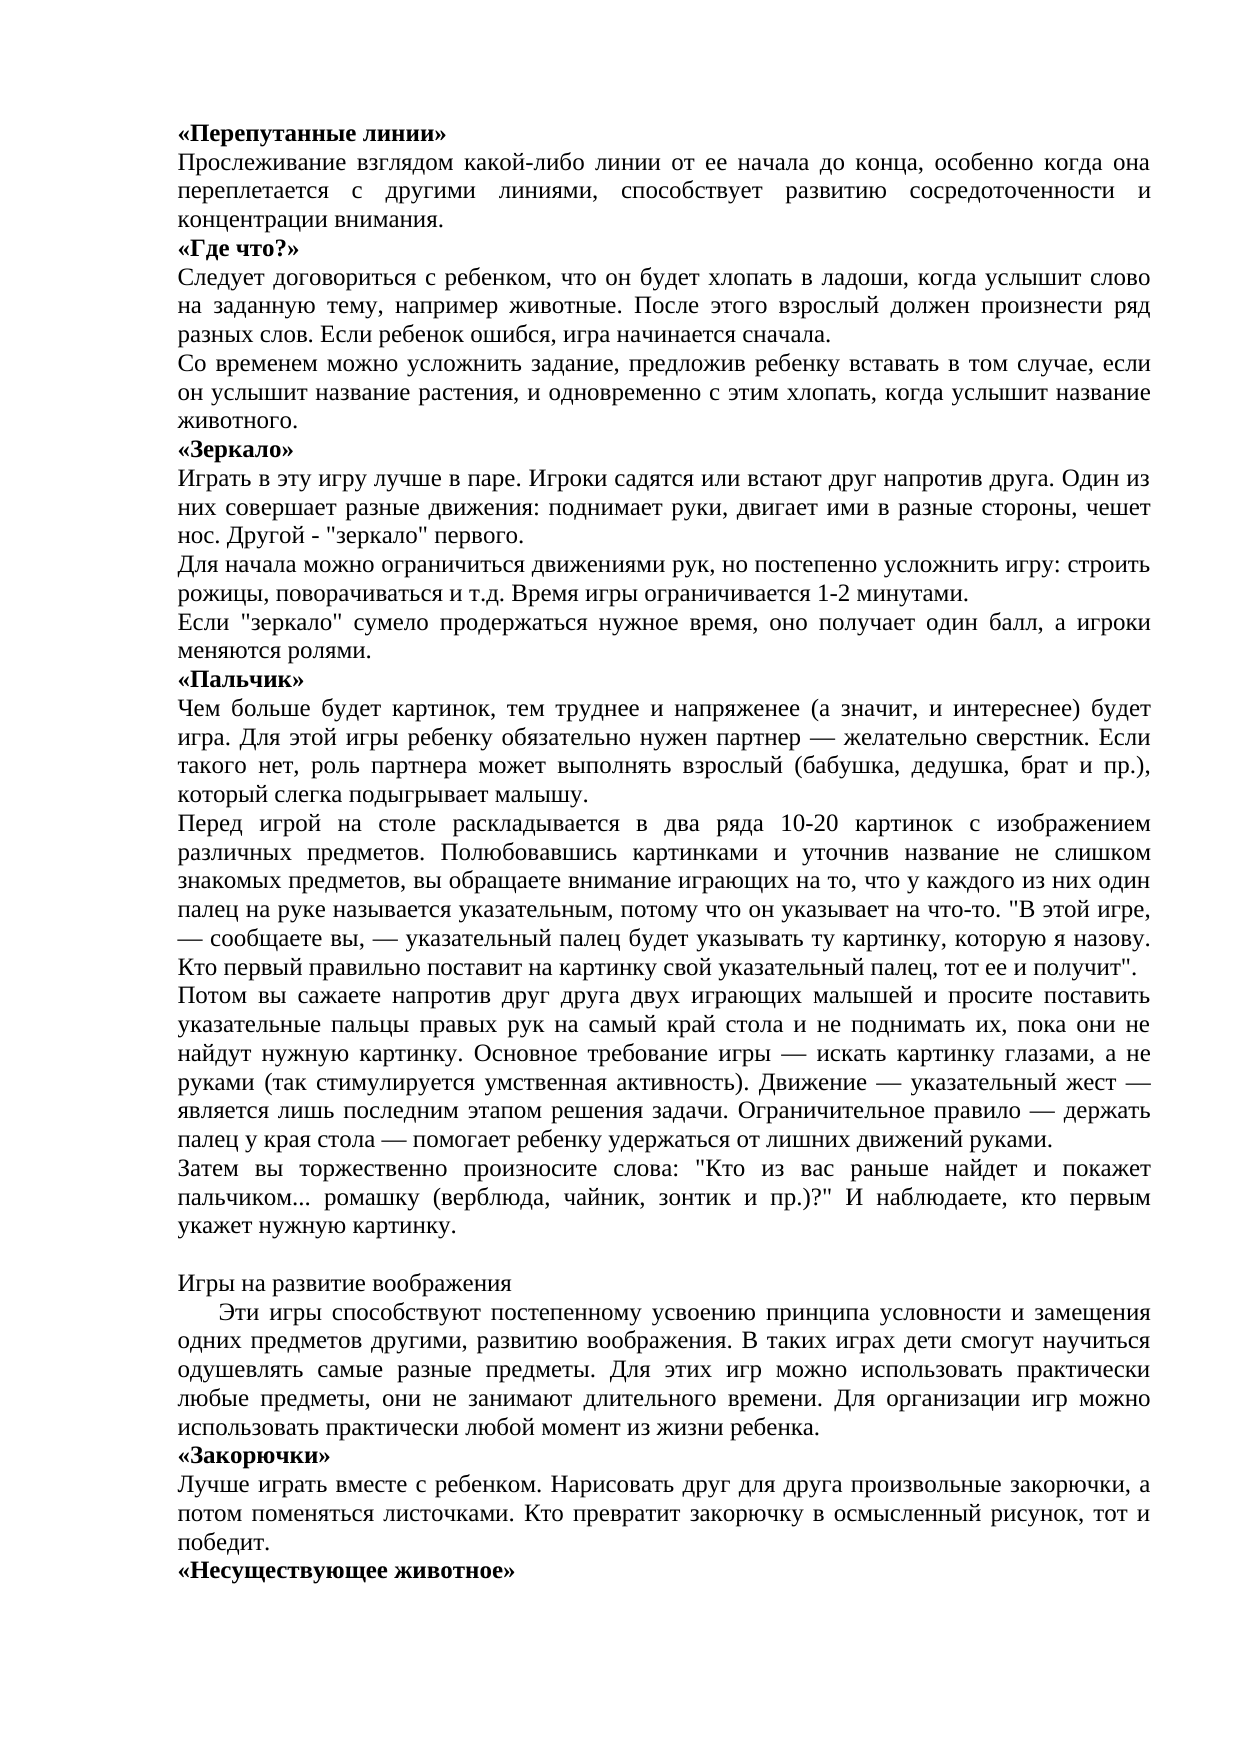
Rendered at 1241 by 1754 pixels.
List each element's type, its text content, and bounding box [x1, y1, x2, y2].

text Со временем можно усложнить задание, предложив ребенку вставать в том случае, если он услышит название растения, и одновременно с этим хлопать, когда услышит название животного. [177, 348, 1152, 434]
text «Несуществующее животное» [177, 1556, 1152, 1584]
text Лучше играть вместе с ребенком. Нарисовать друг для друга произвольные закорючки, а потом поменяться листочками. Кто превратит закорючку в осмысленный рисунок, тот и победит. [177, 1469, 1152, 1556]
text Эти игры способствуют постепенному усвоению принципа условности и замещения одних предметов другими, развитию воображения. В таких играх дети смогут научиться одушевлять самые разные предметы. Для этих игр можно использовать практически любые предметы, они не занимают длительного времени. Для организации игр можно использовать практически любой момент из жизни ребенка. [177, 1297, 1152, 1441]
text Перед игрой на столе раскладывается в два ряда 10-20 картинок с изображением различных предметов. Полюбовавшись картинками и уточнив название не слишком знакомых предметов, вы обращаете внимание играющих на то, что у каждого из них один палец на руке называется указательным, потому что он указывает на что-то. "В этой игре, — сообщаете вы, — указательный палец будет указывать ту картинку, которую я назову. Кто первый правильно поставит на картинку свой указательный палец, тот ее и получит". [177, 808, 1152, 981]
text «Пальчик» [177, 664, 1152, 693]
text Потом вы сажаете напротив друг друга двух играющих малышей и просите поставить указательные пальцы правых рук на самый край стола и не поднимать их, пока они не найдут нужную картинку. Основное требование игры — искать картинку глазами, а не руками (так стимулируется умственная активность). Движение — указательный жест — является лишь последним этапом решения задачи. Ограничительное правило — держать палец у края стола — помогает ребенку удержаться от лишних движений руками. [177, 981, 1152, 1153]
text Чем больше будет картинок, тем труднее и напряженее (а значит, и интереснее) будет игра. Для этой игры ребенку обязательно нужен партнер — желательно сверстник. Если такого нет, роль партнера может выполнять взрослый (бабушка, дедушка, брат и пр.), который слегка подыгрывает малышу. [177, 693, 1152, 808]
text Играть в эту игру лучше в паре. Игроки садятся или встают друг напротив друга. Один из них совершает разные движения: поднимает руки, двигает ими в разные стороны, чешет нос. Другой - "зеркало" первого. [177, 463, 1152, 549]
text «Зеркало» [177, 434, 1152, 463]
text «Перепутанные линии» [177, 118, 1152, 147]
text Следует договориться с ребенком, что он будет хлопать в ладоши, когда услышит слово на заданную тему, например животные. После этого взрослый должен произнести ряд разных слов. Если ребенок ошибся, игра начинается сначала. [177, 262, 1152, 348]
text Прослеживание взглядом какой-либо линии от ее начала до конца, особенно когда она переплетается с другими линиями, способствует развитию сосредоточенности и концентрации внимания. [177, 147, 1152, 233]
text «Закорючки» [177, 1441, 1152, 1469]
text Если "зеркало" сумело продержаться нужное время, оно получает один балл, а игроки меняются ролями. [177, 607, 1152, 664]
text Игры на развитие воображения [177, 1268, 1152, 1297]
text Затем вы торжественно произносите слова: "Кто из вас раньше найдет и покажет пальчиком... ромашку (верблюда, чайник, зонтик и пр.)?" И наблюдаете, кто первым укажет нужную картинку. [177, 1153, 1152, 1239]
text Для начала можно ограничиться движениями рук, но постепенно усложнить игру: строить рожицы, поворачиваться и т.д. Время игры ограничивается 1-2 минутами. [177, 549, 1152, 607]
text «Где что?» [177, 233, 1152, 262]
